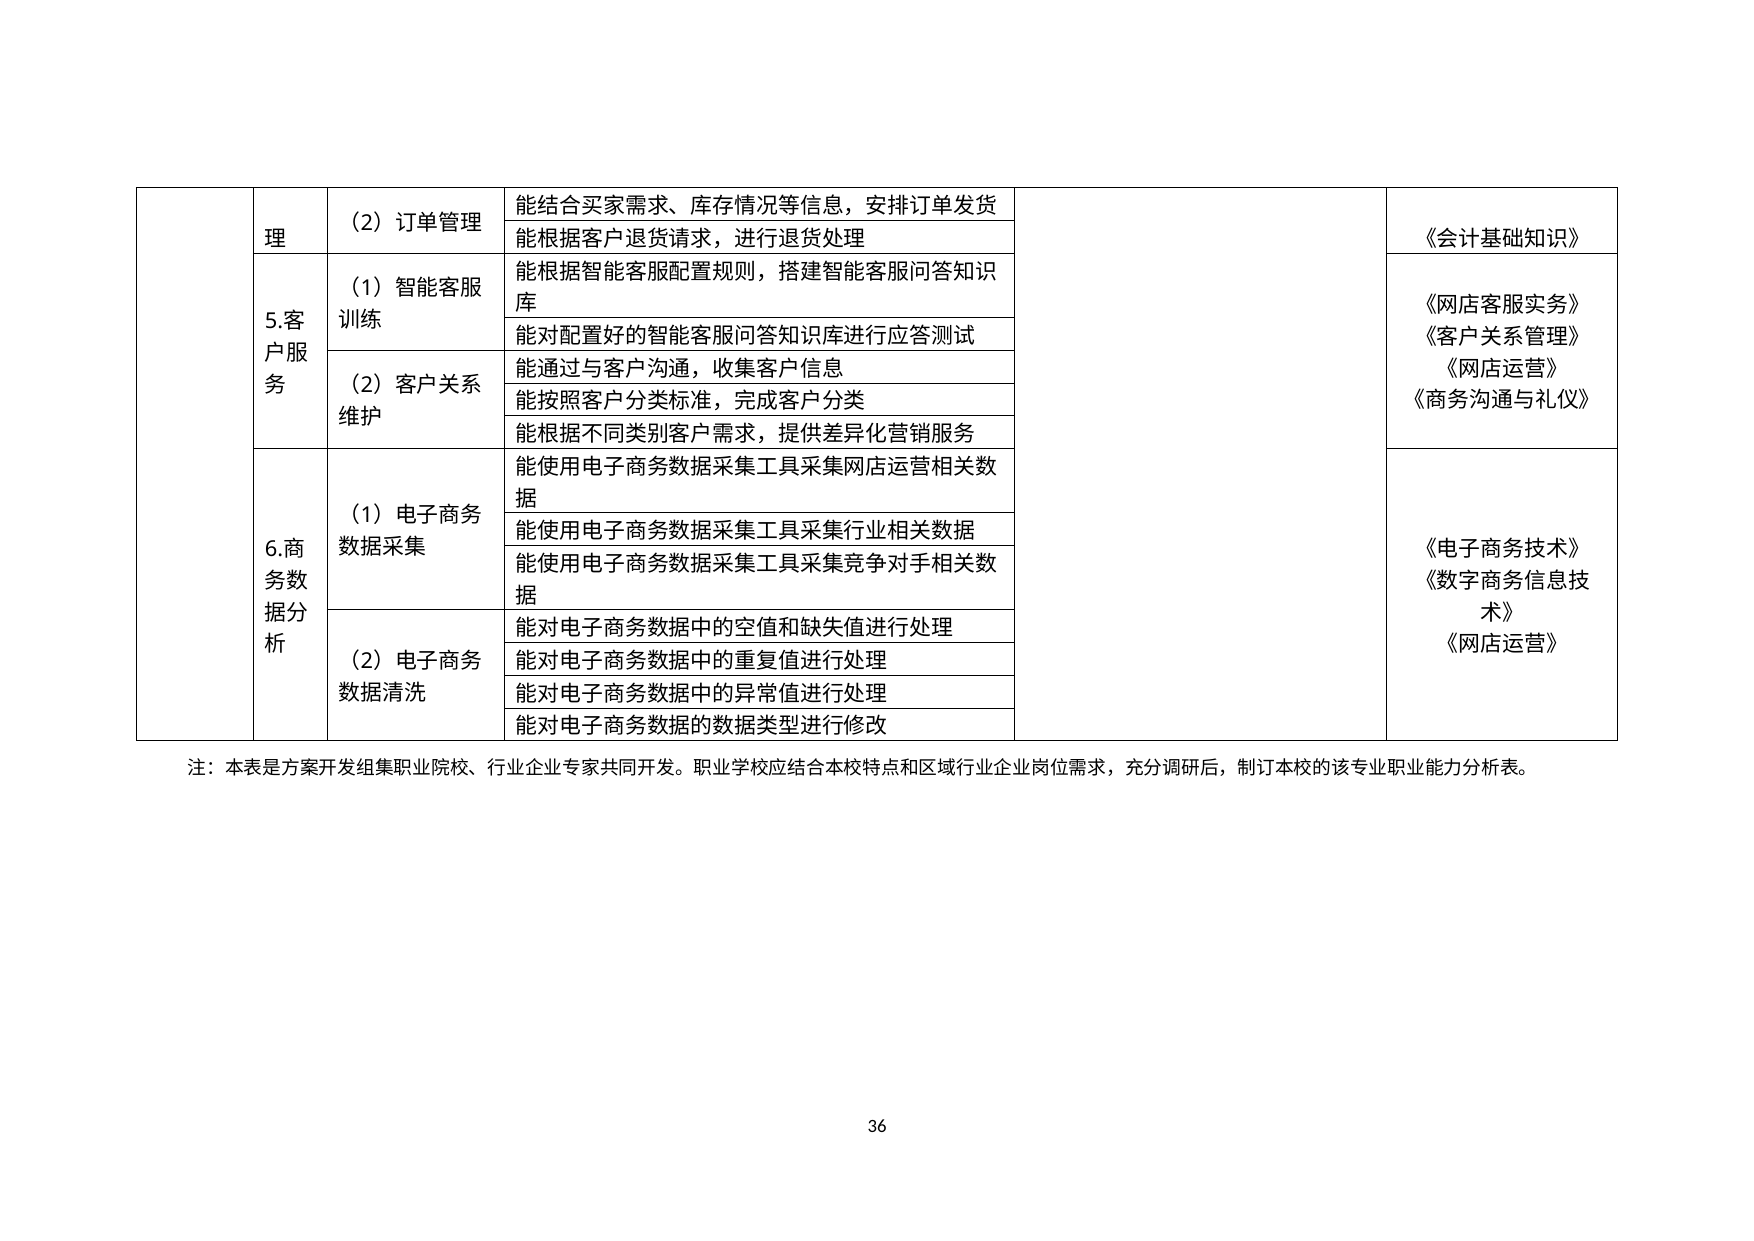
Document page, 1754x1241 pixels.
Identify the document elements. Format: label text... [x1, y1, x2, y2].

table_cell 能结合买家需求、库存情况等信息，安排订单发货 [505, 188, 1014, 220]
table_cell 能使用电子商务数据采集工具采集竞争对手相关数据 [505, 546, 1014, 609]
table_cell 5.客户服务 [254, 254, 327, 448]
table_cell （1）智能客服训练 [328, 254, 504, 350]
table_cell 能根据智能客服配置规则，搭建智能客服问答知识库 [505, 254, 1014, 317]
table_cell 能对电子商务数据的数据类型进行修改 [505, 709, 1014, 740]
table_cell 能通过与客户沟通，收集客户信息 [505, 351, 1014, 382]
table_cell 能使用电子商务数据采集工具采集网店运营相关数据 [505, 449, 1014, 512]
table_cell 能根据客户退货请求，进行退货处理 [505, 221, 1014, 253]
table_cell 6.商务数据分析 [254, 449, 327, 740]
table_cell 能根据不同类别客户需求，提供差异化营销服务 [505, 416, 1014, 448]
table_cell （2）客户关系维护 [328, 351, 504, 448]
table_cell （1）电子商务数据采集 [328, 449, 504, 609]
table_cell （2）电子商务数据清洗 [328, 610, 504, 740]
table_cell 《网店客服实务》 《客户关系管理》 《网店运营》 《商务沟通与礼仪》 [1387, 254, 1617, 448]
table_cell 能按照客户分类标准，完成客户分类 [505, 384, 1014, 415]
table_cell 能对电子商务数据中的重复值进行处理 [505, 643, 1014, 675]
table_cell 能使用电子商务数据采集工具采集行业相关数据 [505, 513, 1014, 545]
table_cell 能对配置好的智能客服问答知识库进行应答测试 [505, 318, 1014, 350]
table_cell 能对电子商务数据中的异常值进行处理 [505, 676, 1014, 707]
text 注：本表是方案开发组集职业院校、行业企业专家共同开发。职业学校应结合本校特点和区域行业企业岗位需求，充分调研后，制订本校的该专业职业能力分析表。 [150, 741, 1604, 783]
table_cell 能对电子商务数据中的空值和缺失值进行处理 [505, 610, 1014, 642]
table_cell （2）订单管理 [328, 188, 504, 253]
table_cell 《电子商务技术》 《数字商务信息技术》 《网店运营》 [1387, 449, 1617, 740]
